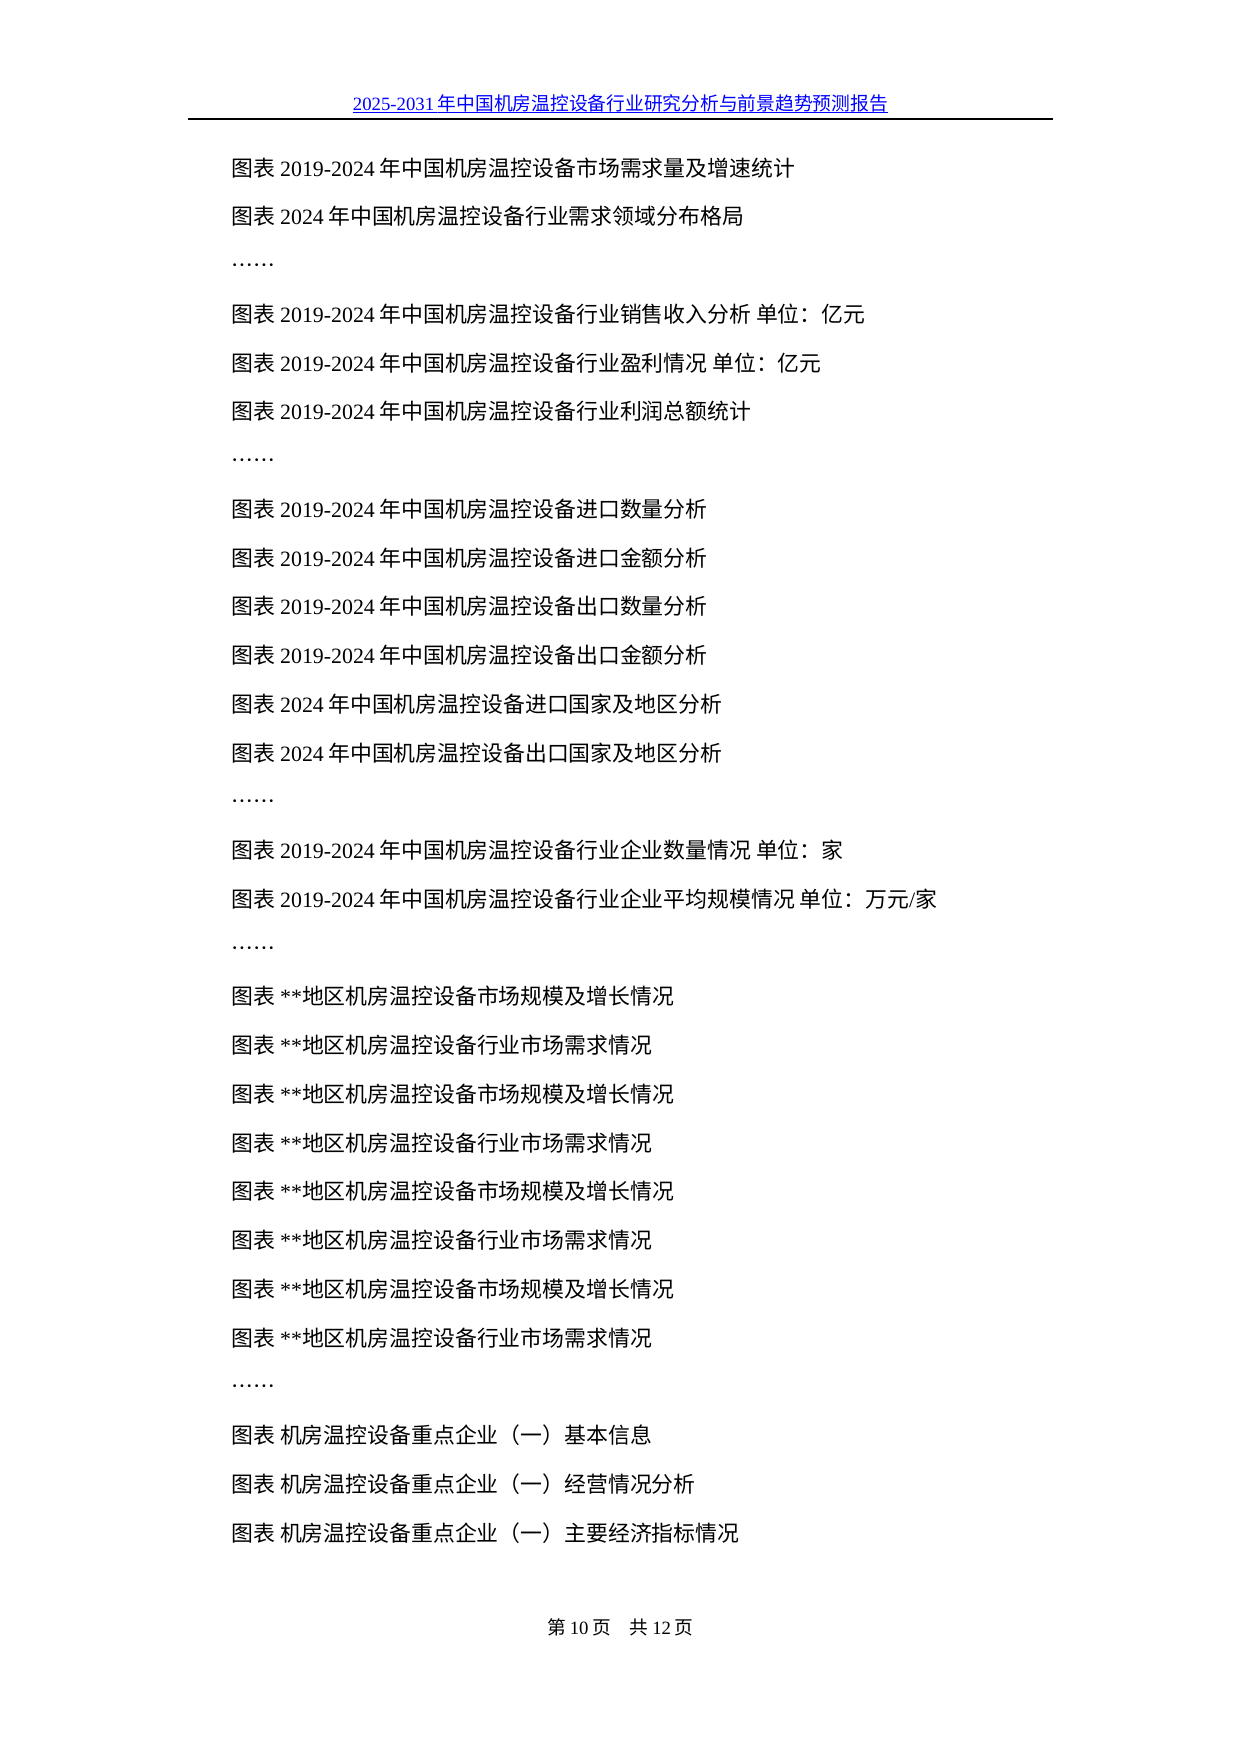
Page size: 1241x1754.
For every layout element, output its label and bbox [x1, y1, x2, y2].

text [187, 150, 1053, 1548]
